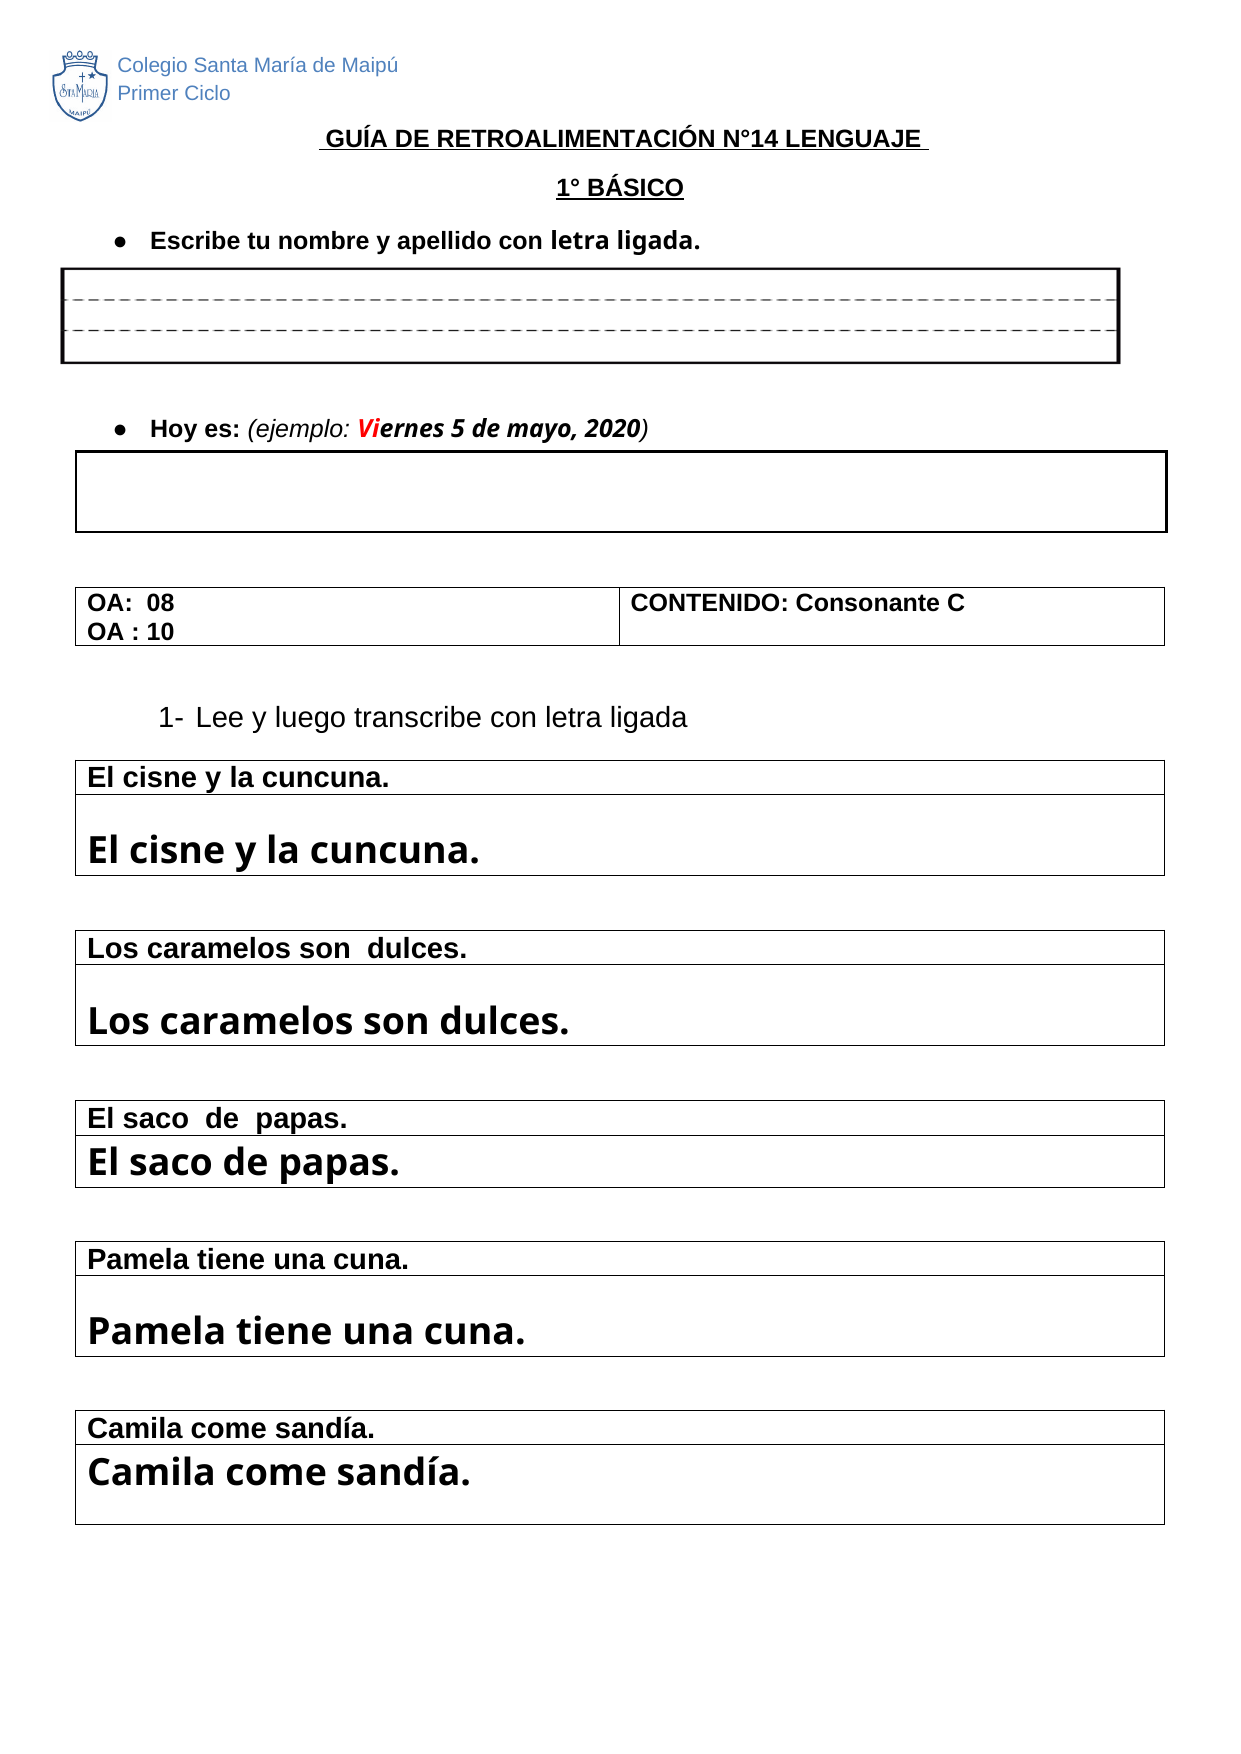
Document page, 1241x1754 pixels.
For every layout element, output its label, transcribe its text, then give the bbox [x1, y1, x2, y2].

table_header [77, 453, 1165, 531]
table_cell Camila come sandía. [76, 1445, 1164, 1524]
table_header Camila come sandía. [76, 1411, 1164, 1444]
table_cell El cisne y la cuncuna. [76, 795, 1164, 875]
list Lee y luego transcribe con letra ligada [158, 700, 1165, 734]
table_cell Los caramelos son dulces. [76, 965, 1164, 1045]
table_header Pamela tiene una cuna. [76, 1242, 1164, 1275]
text GUÍA DE RETROALIMENTACIÓN N°14 LENGUAJE [75, 124, 1165, 153]
picture [48, 50, 112, 122]
table_header CONTENIDO: Consonante C [620, 588, 1164, 645]
list Hoy es: (ejemplo: Viernes 5 de mayo, 2020) [112, 411, 1165, 445]
table_header El cisne y la cuncuna. [76, 761, 1164, 794]
table_header Los caramelos son dulces. [76, 931, 1164, 964]
table_header OA: 08 OA : 10 [76, 588, 619, 645]
picture [57, 263, 1135, 370]
table_cell El saco de papas. [76, 1136, 1164, 1187]
list Escribe tu nombre y apellido con letra ligada. [112, 223, 1165, 257]
table_header El saco de papas. [76, 1101, 1164, 1135]
table_cell Pamela tiene una cuna. [76, 1276, 1164, 1356]
text 1° BÁSICO [75, 173, 1165, 202]
